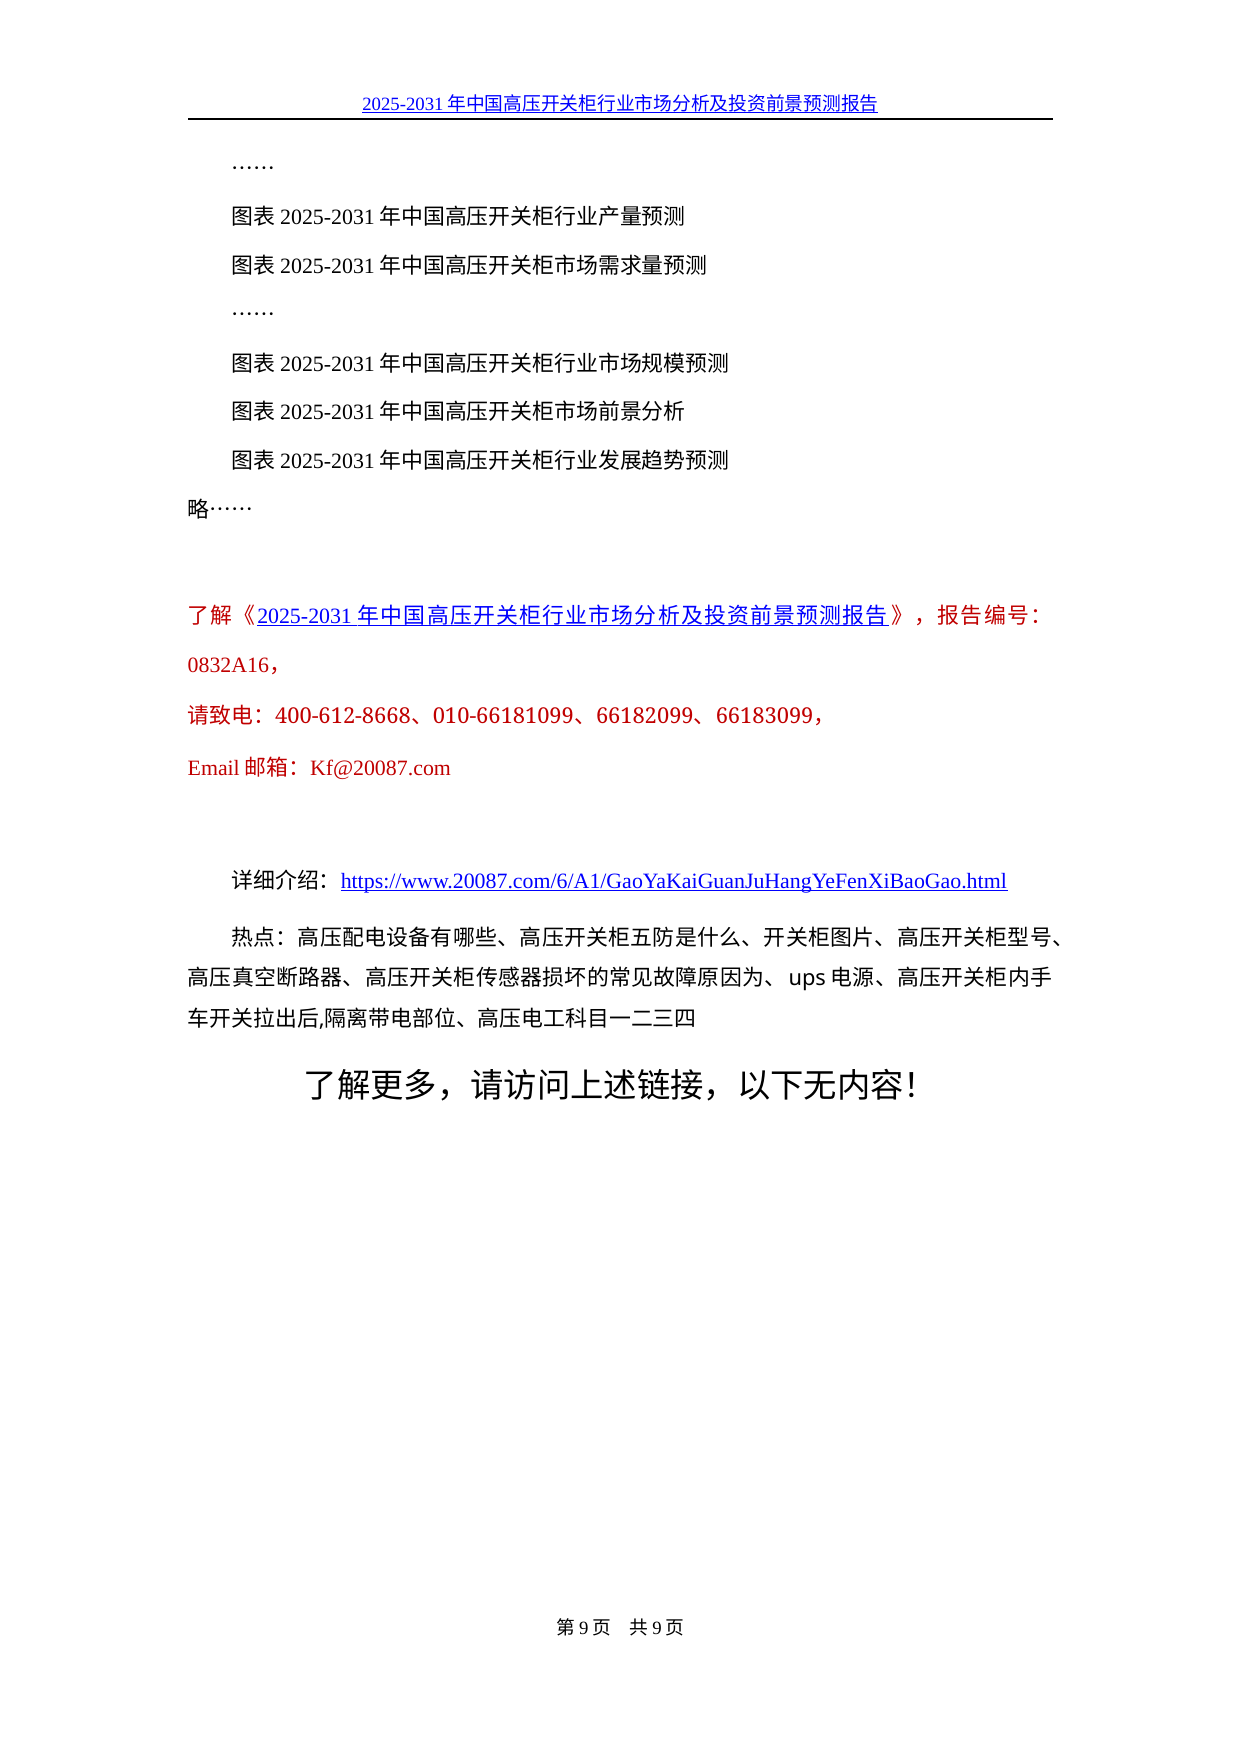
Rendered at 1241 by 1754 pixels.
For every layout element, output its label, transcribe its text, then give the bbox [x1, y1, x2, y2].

text Email邮箱：Kf@20087.com [187, 750, 1053, 782]
title 了解更多，请访问上述链接，以下无内容！ [187, 1051, 1053, 1116]
text 热点：高压配电设备有哪些、高压开关柜五防是什么、开关柜图片、高压开关柜型号、高压真空断路器、高压开关柜传感器损坏的常见故障原因为、ups电源、高压开关柜内手车开关拉出后,隔离带电部位、高压电工科目一二三四 [187, 919, 1053, 1033]
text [187, 150, 1053, 524]
text 请致电：400-612-8668、010-66181099、66182099、66183099， [187, 698, 1053, 731]
text 详细介绍：https://www.20087.com/6/A1/GaoYaKaiGuanJuHangYeFenXiBaoGao.html [187, 863, 1053, 895]
text 了解《2025-2031年中国高压开关柜行业市场分析及投资前景预测报告》，报告编号：0832A16， [187, 598, 1053, 679]
